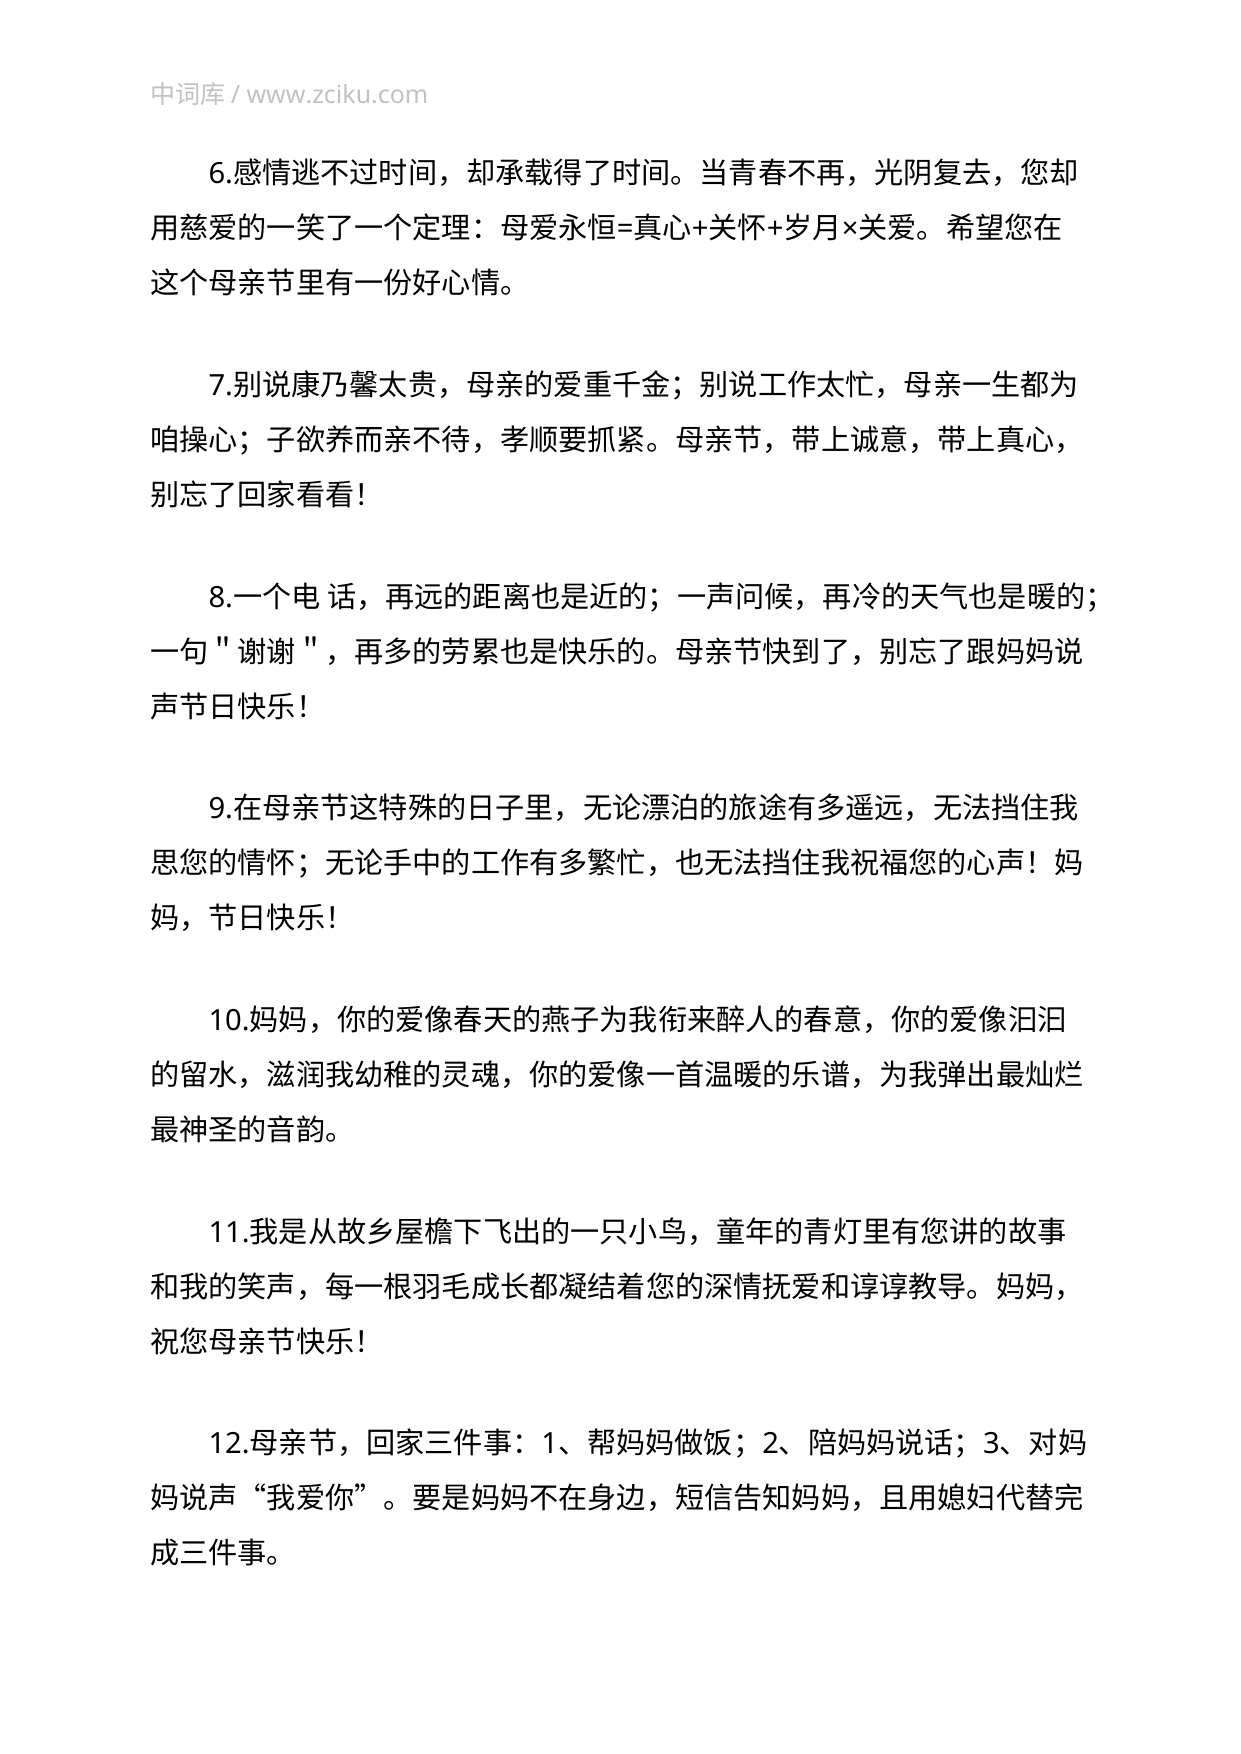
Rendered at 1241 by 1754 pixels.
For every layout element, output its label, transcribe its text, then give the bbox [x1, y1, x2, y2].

text 9.在母亲节这特殊的日子里，无论漂泊的旅途有多遥远，无法挡住我思您的情怀；无论手中的工作有多繁忙，也无法挡住我祝福您的心声！妈妈，节日快乐！ [150, 785, 1090, 937]
text 11.我是从故乡屋檐下飞出的一只小鸟，童年的青灯里有您讲的故事和我的笑声，每一根羽毛成长都凝结着您的深情抚爱和谆谆教导。妈妈，祝您母亲节快乐！ [150, 1208, 1090, 1361]
text 7.别说康乃馨太贵，母亲的爱重千金；别说工作太忙，母亲一生都为咱操心；子欲养而亲不待，孝顺要抓紧。母亲节，带上诚意，带上真心，别忘了回家看看！ [150, 362, 1090, 514]
text 10.妈妈，你的爱像春天的燕子为我衔来醉人的春意，你的爱像汩汩的留水，滋润我幼稚的灵魂，你的爱像一首温暖的乐谱，为我弹出最灿烂最神圣的音韵。 [150, 997, 1090, 1149]
text 12.母亲节，回家三件事：1、帮妈妈做饭；2、陪妈妈说话；3、对妈妈说声“我爱你”。要是妈妈不在身边，短信告知妈妈，且用媳妇代替完成三件事。 [150, 1420, 1090, 1572]
text 6.感情逃不过时间，却承载得了时间。当青春不再，光阴复去，您却用慈爱的一笑了一个定理：母爱永恒=真心+关怀+岁月×关爱。希望您在这个母亲节里有一份好心情。 [150, 150, 1090, 302]
text 8.一个电 话，再远的距离也是近的；一声问候，再冷的天气也是暖的；一句＂谢谢＂，再多的劳累也是快乐的。母亲节快到了，别忘了跟妈妈说声节日快乐！ [150, 573, 1090, 726]
